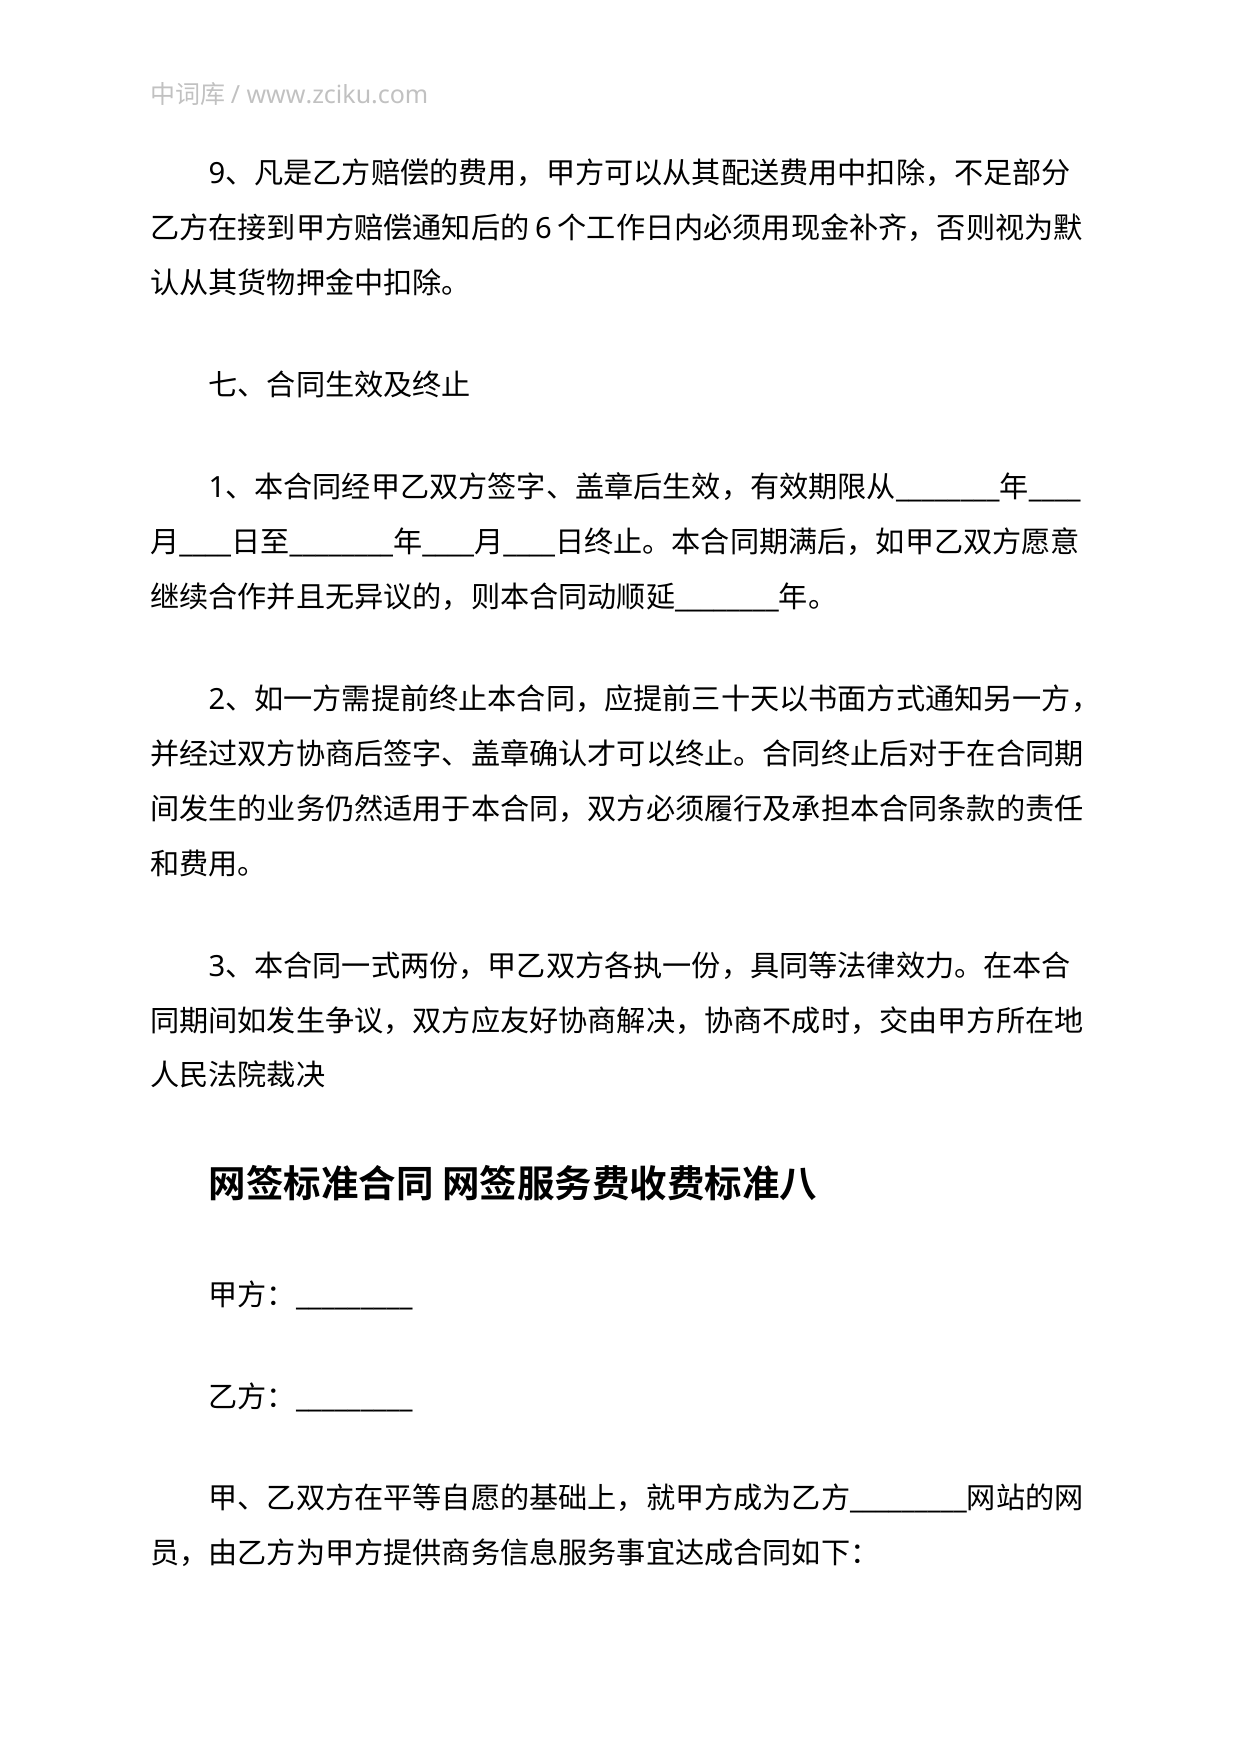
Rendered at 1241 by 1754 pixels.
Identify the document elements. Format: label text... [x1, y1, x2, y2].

text 1、本合同经甲乙双方签字、盖章后生效，有效期限从________年____月____日至________年____月____日终止。本合同期满后，如甲乙双方愿意继续合作并且无异议的，则本合同动顺延________年。 [150, 463, 1090, 616]
text 3、本合同一式两份，甲乙双方各执一份，具同等法律效力。在本合同期间如发生争议，双方应友好协商解决，协商不成时，交由甲方所在地人民法院裁决 [150, 942, 1090, 1094]
text 七、合同生效及终止 [150, 362, 1090, 404]
text 2、如一方需提前终止本合同，应提前三十天以书面方式通知另一方，并经过双方协商后签字、盖章确认才可以终止。合同终止后对于在合同期间发生的业务仍然适用于本合同，双方必须履行及承担本合同条款的责任和费用。 [150, 676, 1090, 883]
text 网签标准合同 网签服务费收费标准八 [150, 1154, 1090, 1208]
text 甲方：_________ [150, 1271, 1090, 1313]
text 乙方：_________ [150, 1373, 1090, 1416]
text 9、凡是乙方赔偿的费用，甲方可以从其配送费用中扣除，不足部分乙方在接到甲方赔偿通知后的6个工作日内必须用现金补齐，否则视为默认从其货物押金中扣除。 [150, 150, 1090, 302]
text 甲、乙双方在平等自愿的基础上，就甲方成为乙方_________网站的网员，由乙方为甲方提供商务信息服务事宜达成合同如下： [150, 1475, 1090, 1572]
